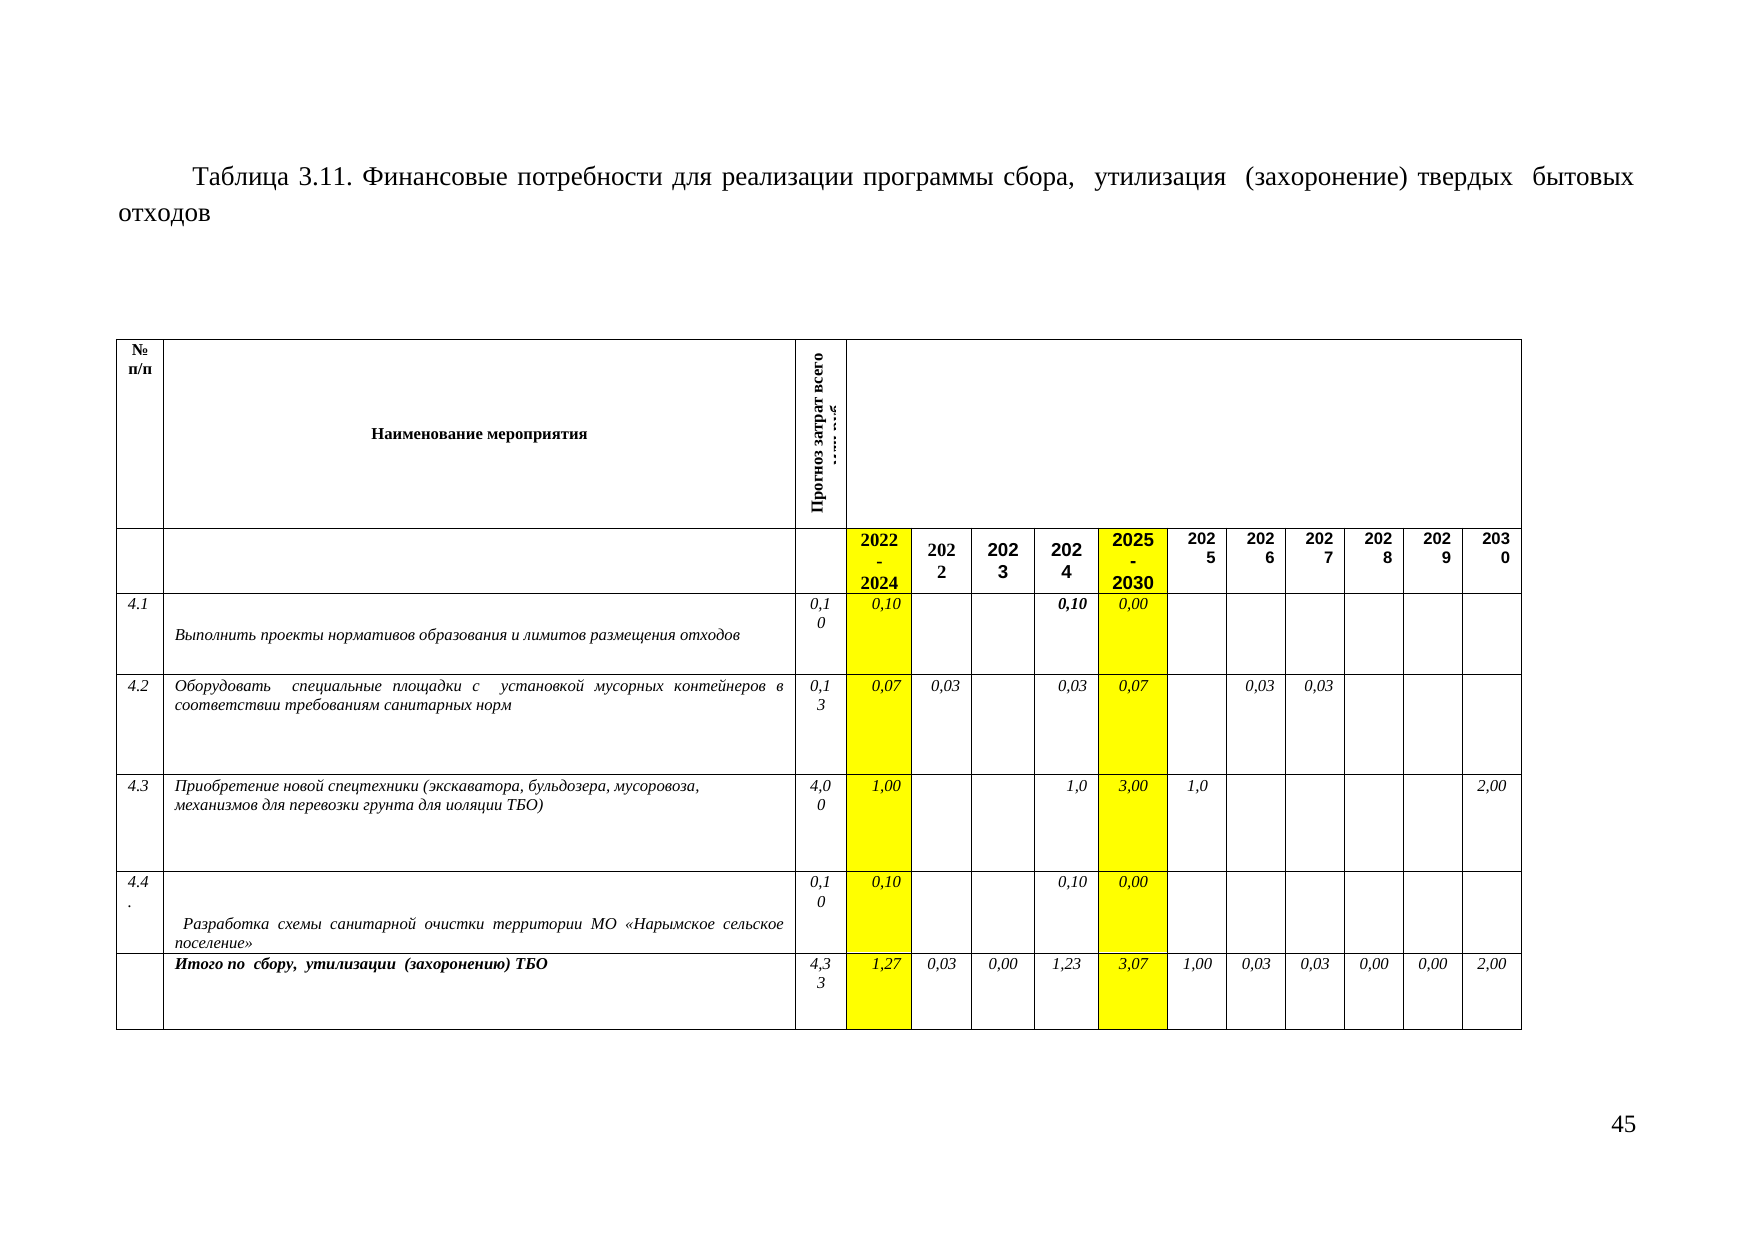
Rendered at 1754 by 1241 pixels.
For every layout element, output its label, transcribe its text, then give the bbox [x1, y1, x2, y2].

table_cell 0,03 [1227, 675, 1285, 774]
table_cell 2022 [912, 529, 971, 593]
table_cell [1227, 775, 1285, 871]
table_cell [1227, 594, 1285, 674]
table_cell 0,00 [1099, 594, 1167, 674]
table_cell 2,00 [1463, 954, 1521, 1029]
table_cell 2023 [972, 529, 1034, 593]
table_header Прогноз затрат всего млн.руб. [796, 340, 846, 527]
table_cell Итого по сбору, утилизации (захоронению) ТБО [164, 954, 795, 1029]
table_cell 0,00 [1345, 954, 1403, 1029]
text Таблица 3.11. Финансовые потребности для реализации программы сбора, утилизация (захоронение) твердых бытовых отходов [118, 160, 1636, 227]
table_cell [117, 954, 163, 1029]
table_cell 0,00 [972, 954, 1034, 1029]
table_cell 4.1 [117, 594, 163, 674]
table_cell Приобретение новой спецтехники (экскаватора, бульдозера, мусоровоза, механизмов для перевозки грунта для иоляции ТБО) [164, 775, 795, 871]
table_header [847, 340, 1521, 527]
table_cell [1404, 594, 1462, 674]
table_cell 2025-2030 [1099, 529, 1167, 593]
table_cell [1227, 872, 1285, 952]
table_cell 4.4. [117, 872, 163, 952]
table_cell Выполнить проекты нормативов образования и лимитов размещения отходов [164, 594, 795, 674]
table_cell [1345, 594, 1403, 674]
table_cell Разработка схемы санитарной очистки территории МО «Нарымское сельское поселение» [164, 872, 795, 952]
table_cell 1,0 [1035, 775, 1098, 871]
table_cell [1168, 675, 1226, 774]
table_cell [1286, 594, 1344, 674]
table_cell 4.2 [117, 675, 163, 774]
table_cell [1345, 675, 1403, 774]
table_cell [912, 872, 971, 952]
table_cell 0,00 [1099, 872, 1167, 952]
table_cell [972, 775, 1034, 871]
table_cell [1463, 594, 1521, 674]
table_cell 0,03 [1035, 675, 1098, 774]
table_cell 2022-2024 [847, 529, 911, 593]
table_cell 1,00 [1168, 954, 1226, 1029]
table_cell 2030 [1463, 529, 1521, 593]
table_cell 1,0 [1168, 775, 1226, 871]
table_cell [1463, 675, 1521, 774]
table_cell [164, 529, 795, 593]
table_cell 0,10 [796, 872, 846, 952]
table_cell [796, 529, 846, 593]
table_cell [1168, 594, 1226, 674]
table_cell [1463, 872, 1521, 952]
table_cell 2025 [1168, 529, 1226, 593]
table_cell 0,03 [1286, 954, 1344, 1029]
table_cell 0,07 [847, 675, 911, 774]
table_cell 0,00 [1404, 954, 1462, 1029]
table_header Наименование мероприятия [164, 340, 795, 527]
table_cell [1345, 872, 1403, 952]
table_cell 0,03 [1227, 954, 1285, 1029]
table_cell 0,03 [912, 675, 971, 774]
table_cell 2,00 [1463, 775, 1521, 871]
table_cell [972, 675, 1034, 774]
table_cell 0,07 [1099, 675, 1167, 774]
table_cell 4.3 [117, 775, 163, 871]
table_header № п/п [117, 340, 163, 527]
table_cell 0,13 [796, 675, 846, 774]
table_cell [1345, 775, 1403, 871]
table_cell [1286, 775, 1344, 871]
table_cell 2024 [1035, 529, 1098, 593]
table_cell [912, 775, 971, 871]
table_cell 1,23 [1035, 954, 1098, 1029]
table_cell 0,03 [912, 954, 971, 1029]
table_cell 4,00 [796, 775, 846, 871]
table_cell 2029 [1404, 529, 1462, 593]
table_cell 0,10 [1035, 872, 1098, 952]
table_cell [912, 594, 971, 674]
table_cell [1404, 675, 1462, 774]
table_cell 3,00 [1099, 775, 1167, 871]
table_cell [1404, 775, 1462, 871]
table_cell 0,10 [847, 594, 911, 674]
table_cell 4,33 [796, 954, 846, 1029]
table_cell [972, 594, 1034, 674]
table_cell 1,00 [847, 775, 911, 871]
table_cell [1286, 872, 1344, 952]
table_cell Оборудовать специальные площадки с установкой мусорных контейнеров в соответствии требованиям санитарных норм [164, 675, 795, 774]
table_cell 0,03 [1286, 675, 1344, 774]
table_cell 0,10 [796, 594, 846, 674]
table_cell 2026 [1227, 529, 1285, 593]
table_cell [117, 529, 163, 593]
table_cell 2028 [1345, 529, 1403, 593]
table_cell 0,10 [847, 872, 911, 952]
table_cell [1404, 872, 1462, 952]
table_cell 2027 [1286, 529, 1344, 593]
table_cell 3,07 [1099, 954, 1167, 1029]
table_cell 0,10 [1035, 594, 1098, 674]
table_cell [1168, 872, 1226, 952]
table_cell 1,27 [847, 954, 911, 1029]
table_cell [972, 872, 1034, 952]
